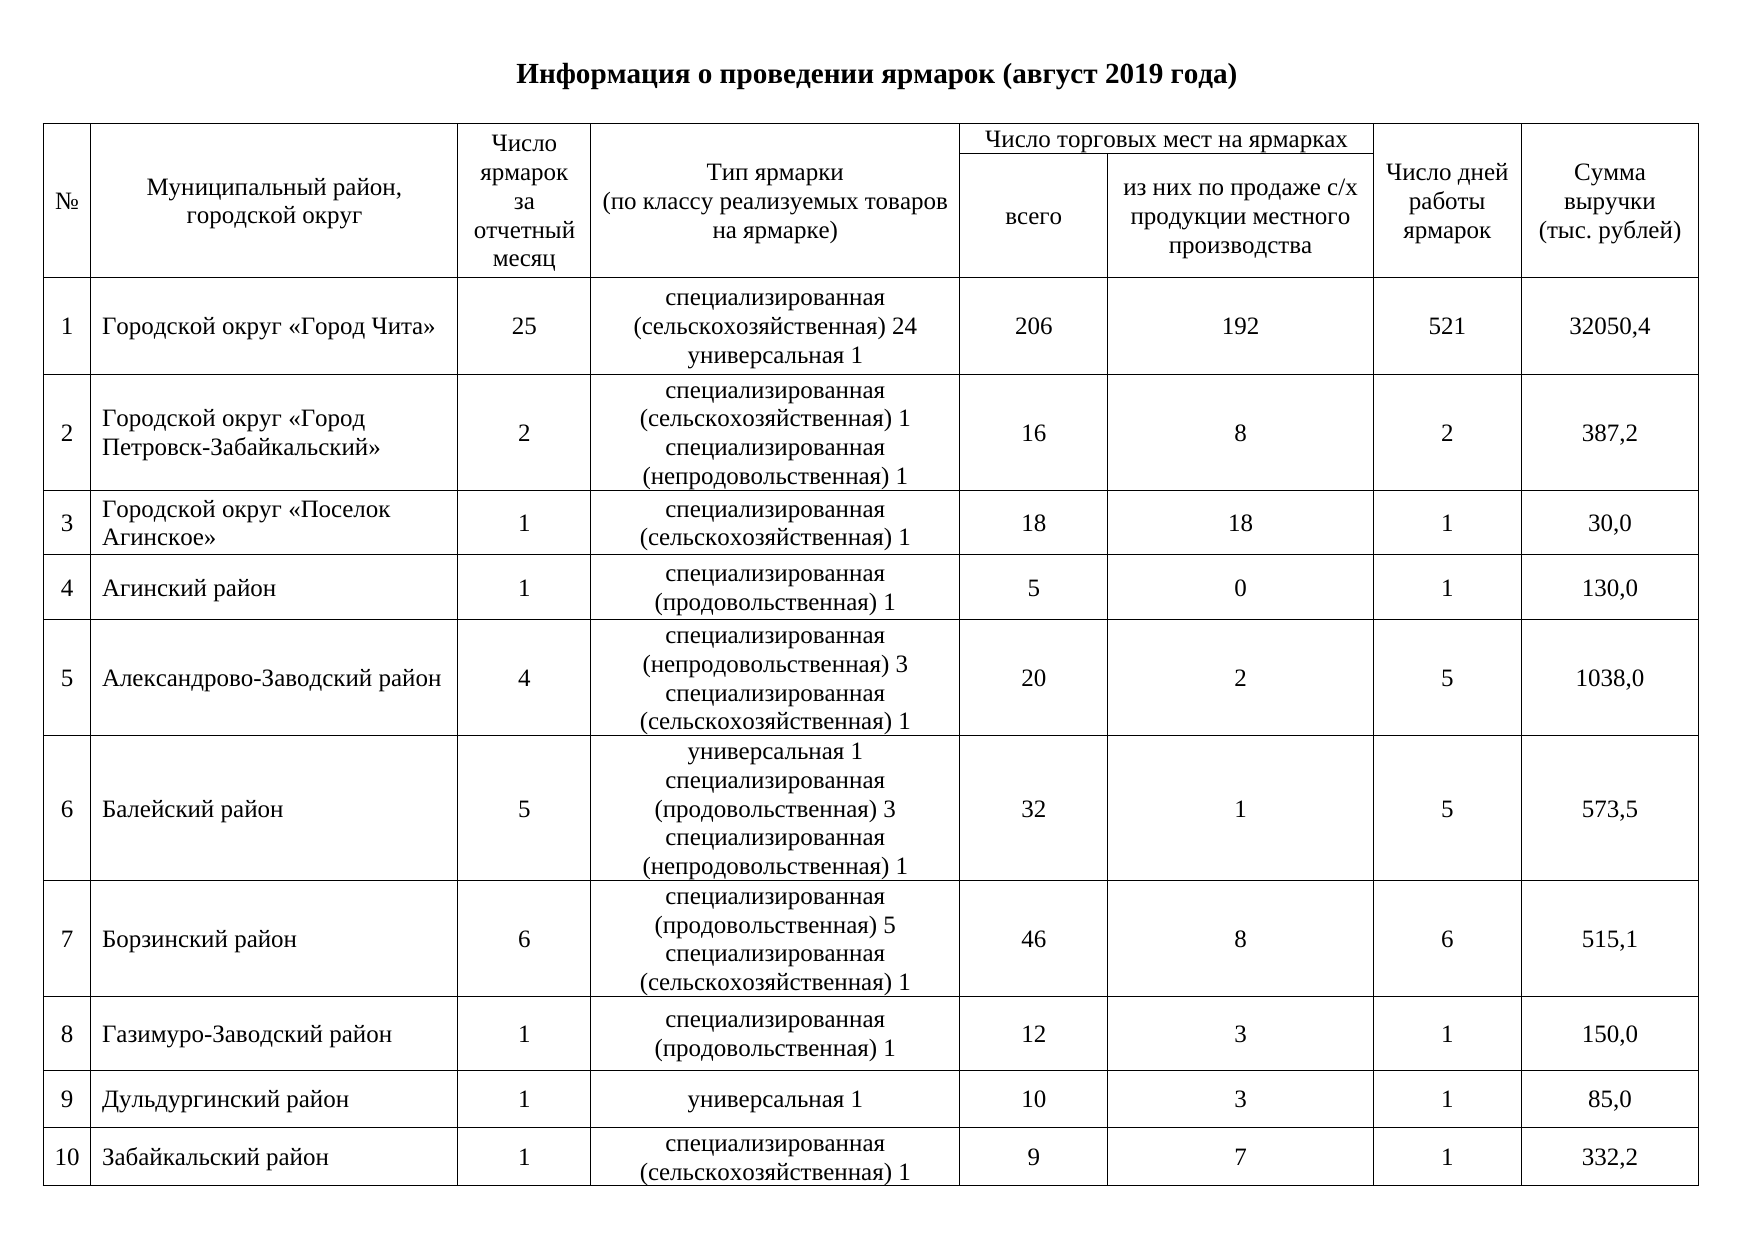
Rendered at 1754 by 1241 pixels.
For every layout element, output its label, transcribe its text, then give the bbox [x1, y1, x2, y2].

table_cell 1 [1374, 997, 1521, 1070]
table_cell 32 [960, 736, 1107, 880]
table_cell Городской округ «Город Чита» [91, 278, 457, 374]
table_cell 4 [458, 620, 590, 735]
table_cell 1 [1374, 1071, 1521, 1127]
table_cell 30,0 [1522, 491, 1698, 554]
table_cell 8 [1108, 375, 1373, 490]
table_cell из них по продаже с/х продукции местного производства [1108, 154, 1373, 277]
table_cell 6 [44, 736, 90, 880]
table_cell Борзинский район [91, 881, 457, 996]
table_cell Городской округ «Город Петровск-Забайкальский» [91, 375, 457, 490]
table_cell Газимуро-Заводский район [91, 997, 457, 1070]
text Информация о проведении ярмарок (август 2019 года) [118, 56, 1636, 90]
table_cell 515,1 [1522, 881, 1698, 996]
table_cell 46 [960, 881, 1107, 996]
table_cell 6 [458, 881, 590, 996]
table_cell специализированная (продовольственная) 1 [591, 997, 959, 1070]
table_cell 25 [458, 278, 590, 374]
table_cell Александрово-Заводский район [91, 620, 457, 735]
table_cell специализированная (сельскохозяйственная) 1 [591, 491, 959, 554]
table_cell 1 [458, 1071, 590, 1127]
table_cell всего [960, 154, 1107, 277]
table_cell 130,0 [1522, 555, 1698, 619]
table_cell 6 [1374, 881, 1521, 996]
table_header Сумма выручки (тыс. рублей) [1522, 124, 1698, 277]
table_cell 7 [44, 881, 90, 996]
table_cell 7 [1108, 1128, 1373, 1185]
table_cell 1 [458, 997, 590, 1070]
table_cell Городской округ «Поселок Агинское» [91, 491, 457, 554]
table_cell специализированная (сельскохозяйственная) 24 универсальная 1 [591, 278, 959, 374]
table_cell специализированная (непродовольственная) 3 специализированная (сельскохозяйственная) 1 [591, 620, 959, 735]
table_cell 192 [1108, 278, 1373, 374]
table_header Число торговых мест на ярмарках [960, 124, 1373, 153]
table_cell 3 [1108, 997, 1373, 1070]
table_cell 10 [44, 1128, 90, 1185]
table_header Муниципальный район, городской округ [91, 124, 457, 277]
table_cell 9 [44, 1071, 90, 1127]
table_cell 2 [458, 375, 590, 490]
table_cell 1 [458, 1128, 590, 1185]
table_cell 1 [458, 555, 590, 619]
table_cell 1 [458, 491, 590, 554]
table_cell Забайкальский район [91, 1128, 457, 1185]
table_cell 387,2 [1522, 375, 1698, 490]
table_cell 9 [960, 1128, 1107, 1185]
table_cell 18 [960, 491, 1107, 554]
table_cell 85,0 [1522, 1071, 1698, 1127]
table_cell универсальная 1 специализированная (продовольственная) 3 специализированная (непродовольственная) 1 [591, 736, 959, 880]
table_header № [44, 124, 90, 277]
table_cell 332,2 [1522, 1128, 1698, 1185]
table_cell 4 [44, 555, 90, 619]
table_cell специализированная (продовольственная) 1 [591, 555, 959, 619]
table_cell 5 [1374, 620, 1521, 735]
table_cell 5 [458, 736, 590, 880]
table_cell 1 [1374, 555, 1521, 619]
table_cell Балейский район [91, 736, 457, 880]
table_cell 10 [960, 1071, 1107, 1127]
table_cell 150,0 [1522, 997, 1698, 1070]
table_cell 3 [1108, 1071, 1373, 1127]
table_cell 5 [1374, 736, 1521, 880]
table_cell 1 [1108, 736, 1373, 880]
table_cell 8 [44, 997, 90, 1070]
table_header Число дней работы ярмарок [1374, 124, 1521, 277]
table_cell 2 [1108, 620, 1373, 735]
table_cell 2 [44, 375, 90, 490]
table_cell специализированная (продовольственная) 5 специализированная (сельскохозяйственная) 1 [591, 881, 959, 996]
table_cell Дульдургинский район [91, 1071, 457, 1127]
table_cell 5 [44, 620, 90, 735]
table_header Тип ярмарки (по классу реализуемых товаров на ярмарке) [591, 124, 959, 277]
table_cell 0 [1108, 555, 1373, 619]
table_cell 1 [1374, 491, 1521, 554]
table_cell 1 [1374, 1128, 1521, 1185]
table_cell 5 [960, 555, 1107, 619]
table_cell 18 [1108, 491, 1373, 554]
table_cell 2 [1374, 375, 1521, 490]
table_cell Агинский район [91, 555, 457, 619]
table_cell 206 [960, 278, 1107, 374]
table_cell 32050,4 [1522, 278, 1698, 374]
table_cell 12 [960, 997, 1107, 1070]
table_cell 16 [960, 375, 1107, 490]
table_cell универсальная 1 [591, 1071, 959, 1127]
table_cell 521 [1374, 278, 1521, 374]
table_cell 8 [1108, 881, 1373, 996]
table_cell 573,5 [1522, 736, 1698, 880]
table_cell 20 [960, 620, 1107, 735]
table_header Число ярмарок за отчетный месяц [458, 124, 590, 277]
table_cell 3 [44, 491, 90, 554]
table_cell 1 [44, 278, 90, 374]
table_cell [591, 1128, 959, 1185]
table_cell специализированная (сельскохозяйственная) 1 специализированная (непродовольственная) 1 [591, 375, 959, 490]
table_cell 1038,0 [1522, 620, 1698, 735]
